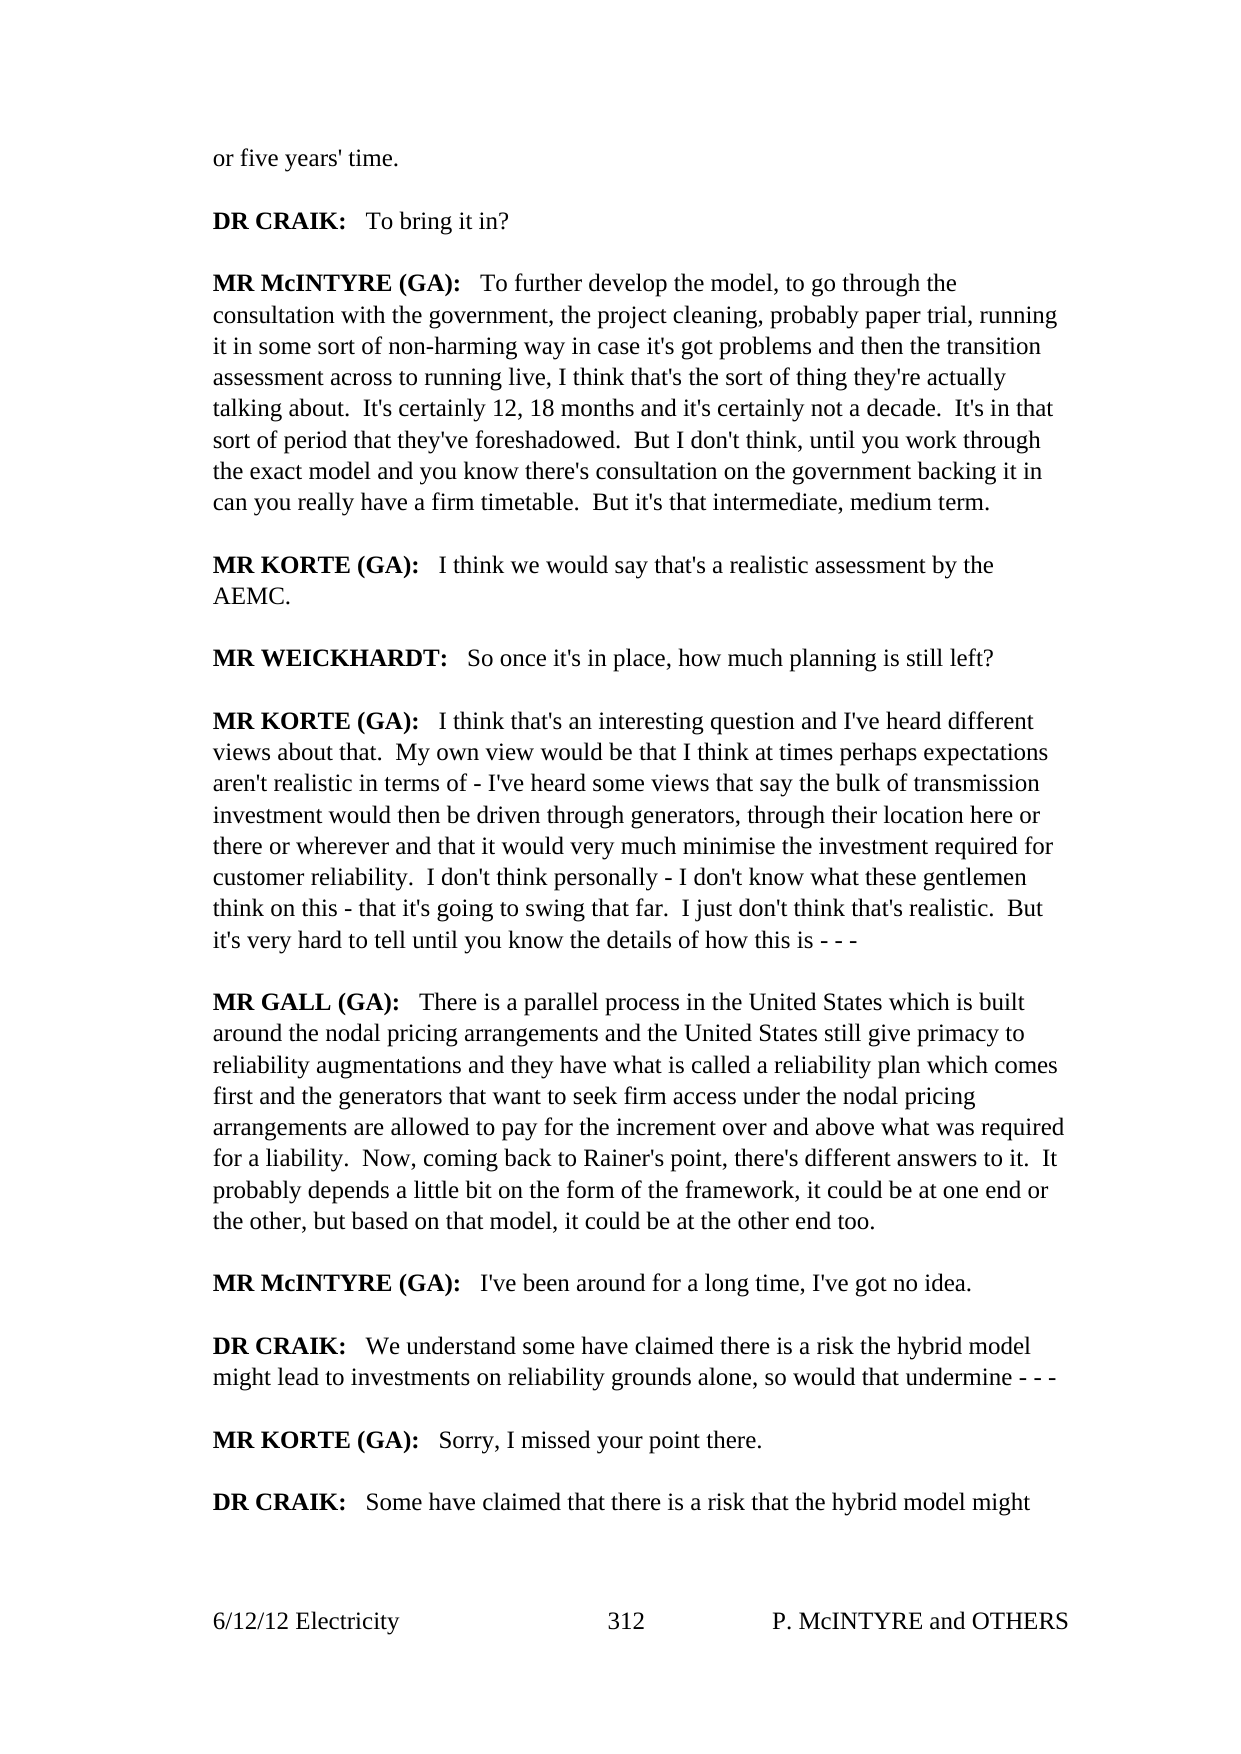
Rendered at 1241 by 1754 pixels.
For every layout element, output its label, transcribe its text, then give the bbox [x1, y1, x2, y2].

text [213, 1486, 1069, 1517]
text MR McINTYRE (GA): I've been around for a long time, I've got no idea. [213, 1267, 1069, 1298]
text MR KORTE (GA): Sorry, I missed your point there. [213, 1423, 1069, 1454]
text MR GALL (GA): There is a parallel process in the United States which is built around the nodal pricing arrangements and the United States still give primacy to reliability augmentations and they have what is called a reliability plan which comes first and the generators that want to seek firm access under the nodal pricing arrangements are allowed to pay for the increment over and above what was required for a liability. Now, coming back to Rainer's point, there's different answers to it. It probably depends a little bit on the form of the framework, it could be at one end or the other, but based on that model, it could be at the other end too. [213, 986, 1069, 1236]
text DR CRAIK: We understand some have claimed there is a risk the hybrid model might lead to investments on reliability grounds alone, so would that undermine - - - [213, 1329, 1069, 1392]
text MR WEICKHARDT: So once it's in place, how much planning is still left? [213, 642, 1069, 673]
text MR KORTE (GA): I think we would say that's a realistic assessment by the AEMC. [213, 548, 1069, 611]
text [213, 142, 1069, 173]
text DR CRAIK: To bring it in? [213, 204, 1069, 236]
text MR McINTYRE (GA): To further develop the model, to go through the consultation with the government, the project cleaning, probably paper trial, running it in some sort of non-harming way in case it's got problems and then the transition assessment across to running live, I think that's the sort of thing they're actually talking about. It's certainly 12, 18 months and it's certainly not a decade. It's in that sort of period that they've foreshadowed. But I don't think, until you work through the exact model and you know there's consultation on the government backing it in can you really have a firm timetable. But it's that intermediate, medium term. [213, 267, 1069, 517]
text MR KORTE (GA): I think that's an interesting question and I've heard different views about that. My own view would be that I think at times perhaps expectations aren't realistic in terms of - I've heard some views that say the bulk of transmission investment would then be driven through generators, through their location here or there or wherever and that it would very much minimise the investment required for customer reliability. I don't think personally - I don't know what these gentlemen think on this - that it's going to swing that far. I just don't think that's realistic. But it's very hard to tell until you know the details of how this is - - - [213, 704, 1069, 954]
